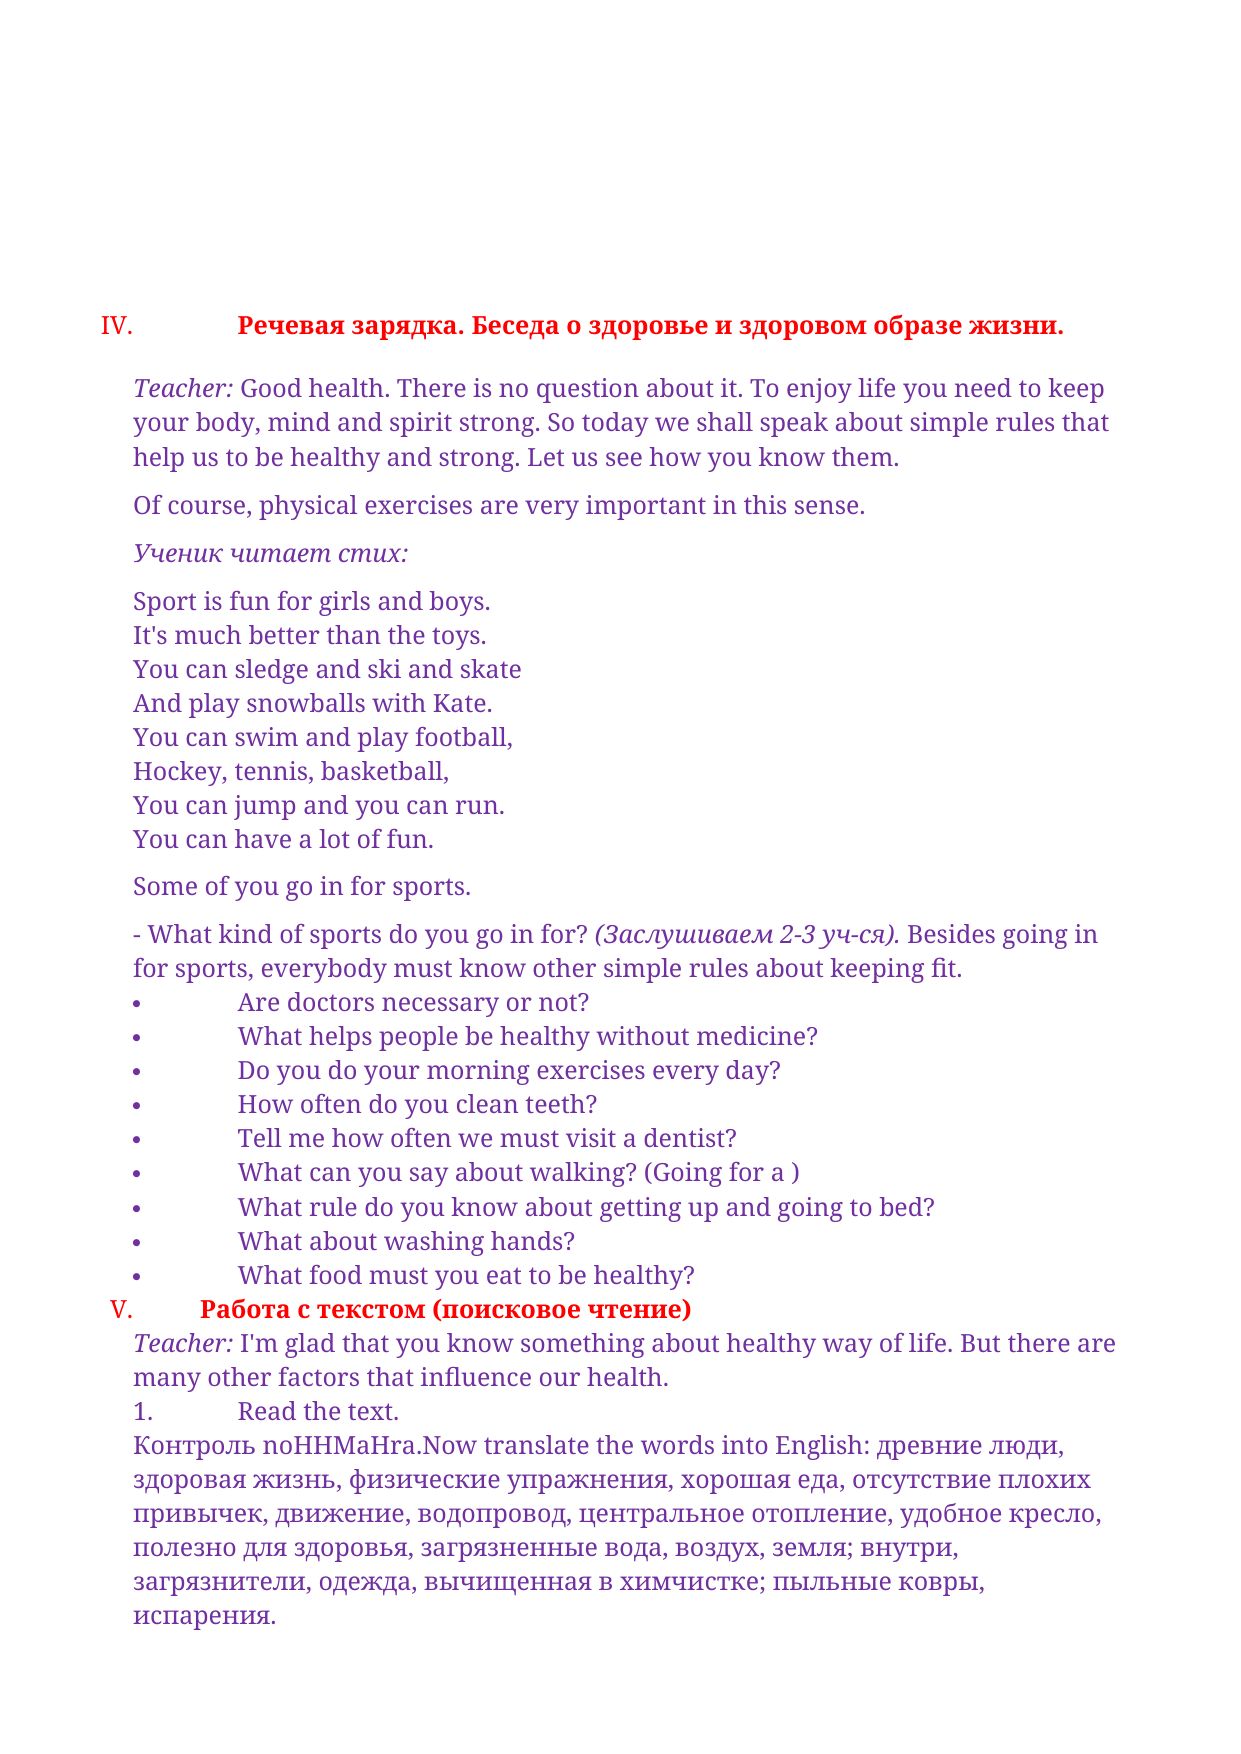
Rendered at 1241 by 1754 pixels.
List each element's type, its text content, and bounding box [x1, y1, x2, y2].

list Do you do your morning exercises every day? [133, 1053, 1122, 1087]
text Ученик читает стих: [133, 535, 1122, 569]
list Работа с текстом (поисковое чтение) [133, 1291, 1122, 1325]
text Контроль noHHMaHra.Now translate the words into English: древние люди, здоровая жизнь, физические упражнения, хорошая еда, отсутствие плохих привычек, движение, водопровод, центральное отопление, удобное кресло, полезно для здоровья, загрязненные вода, воздух, земля; внутри, загрязнители, одежда, вычищенная в химчистке; пыльные ковры, испарения. [133, 1428, 1122, 1632]
text - What kind of sports do you go in for? (Заслушиваем 2-3 уч-ся). Besides going in for sports, everybody must know other simple rules about keeping fit. [133, 917, 1122, 985]
text Some of you go in for sports. [133, 868, 1122, 903]
list Are doctors necessary or not? [133, 985, 1122, 1019]
list What can you say about walking? (Going for a ) [133, 1155, 1122, 1189]
list What about washing hands? [133, 1223, 1122, 1257]
list What helps people be healthy without medicine? [133, 1019, 1122, 1053]
text Sport is fun for girls and boys. It's much better than the toys. You can sledge and ski and skate And play snowballs with Kate. You can swim and play football, Hockey, tennis, basketball, You can jump and you can run. You can have a lot of fun. [133, 583, 1122, 856]
text Teacher: Good health. There is no question about it. To enjoy life you need to keep your body, mind and spirit strong. So today we shall speak about simple rules that help us to be healthy and strong. Let us see how you know them. [133, 371, 1122, 473]
list What food must you eat to be healthy? [133, 1257, 1122, 1291]
list Речевая зарядка. Беседа о здоровье и здоровом образе жизни. [133, 308, 1122, 342]
list How often do you clean teeth? [133, 1087, 1122, 1121]
list What rule do you know about getting up and going to bed? [133, 1189, 1122, 1223]
text Of course, physical exercises are very important in this sense. [133, 487, 1122, 521]
list Tell me how often we must visit a dentist? [133, 1121, 1122, 1155]
text Teacher: I'm glad that you know something about healthy way of life. But there are many other factors that influence our health. [133, 1325, 1122, 1393]
list Read the text. [133, 1393, 1122, 1428]
